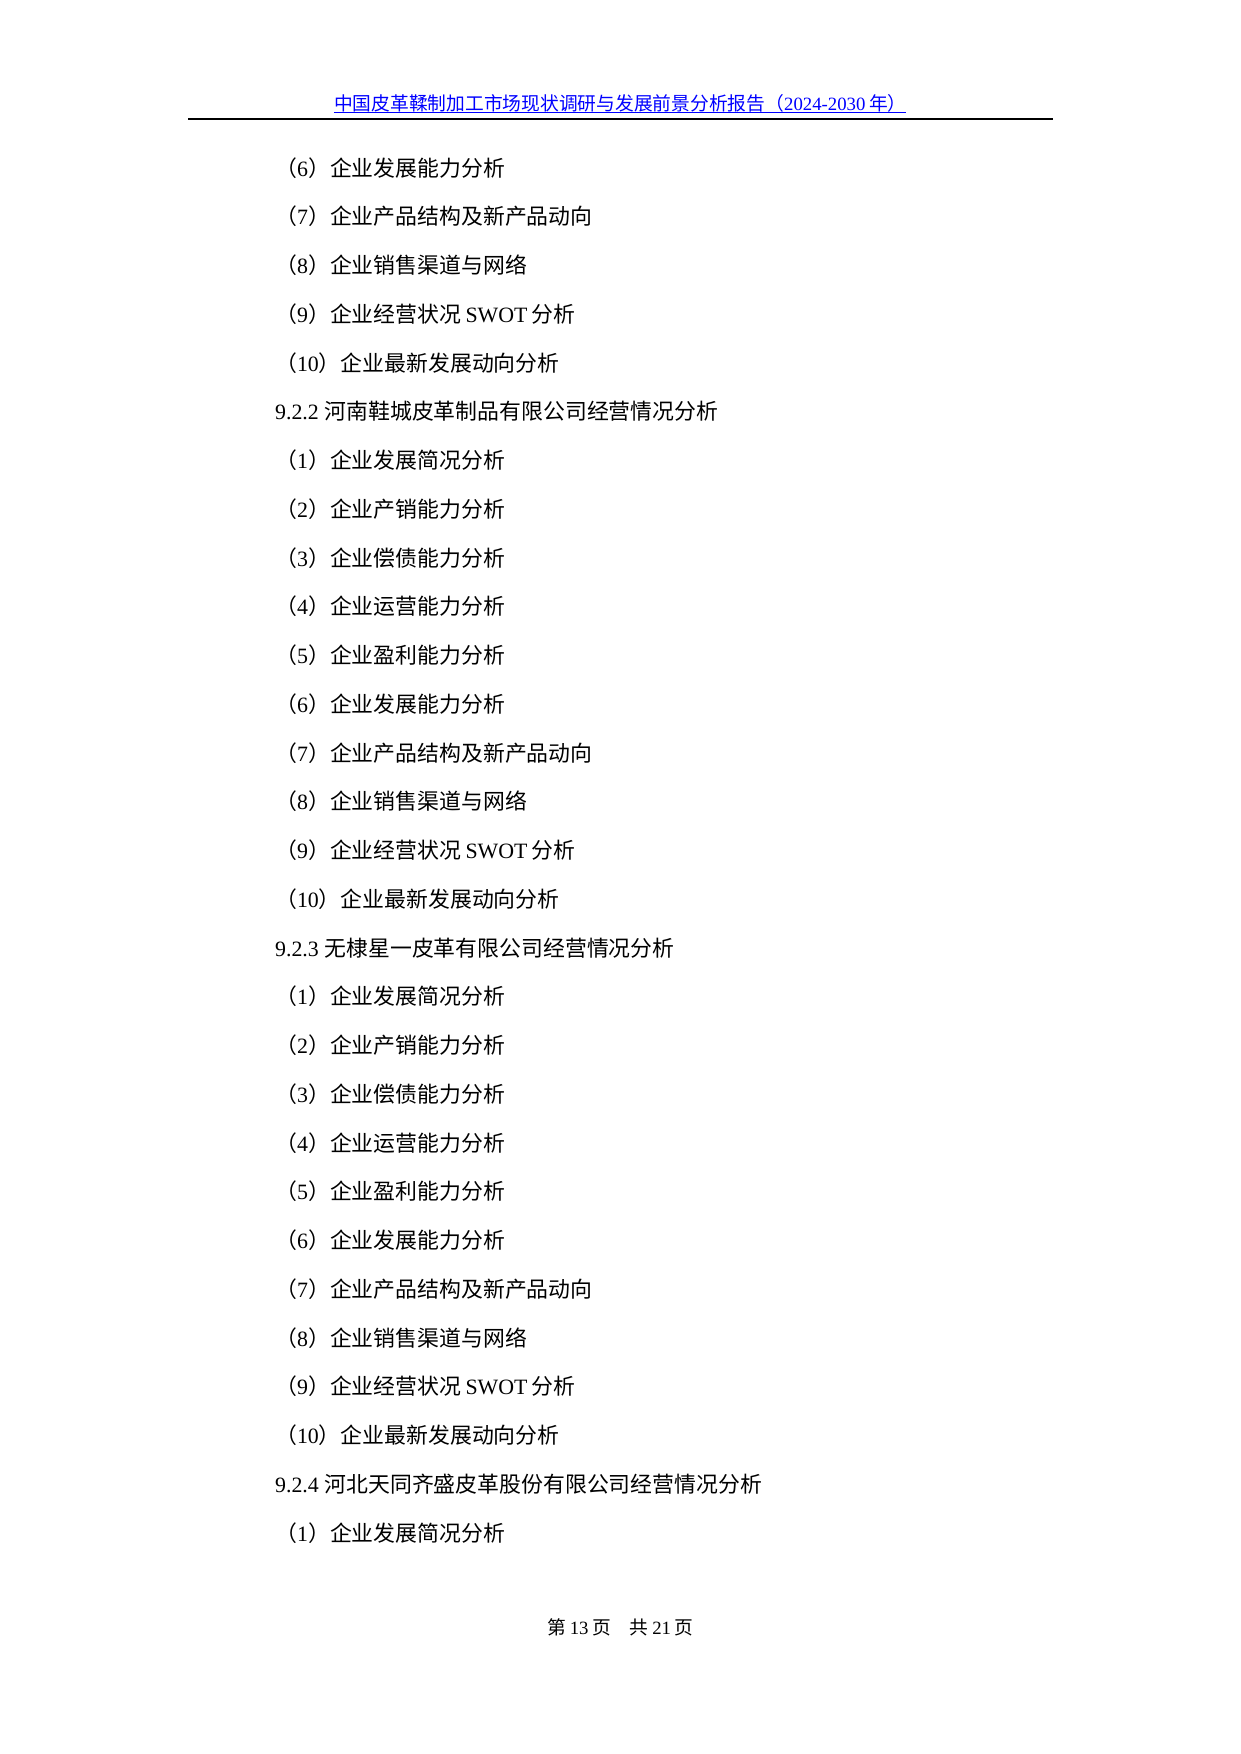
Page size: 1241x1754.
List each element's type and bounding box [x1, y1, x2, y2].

text [187, 150, 1053, 1548]
